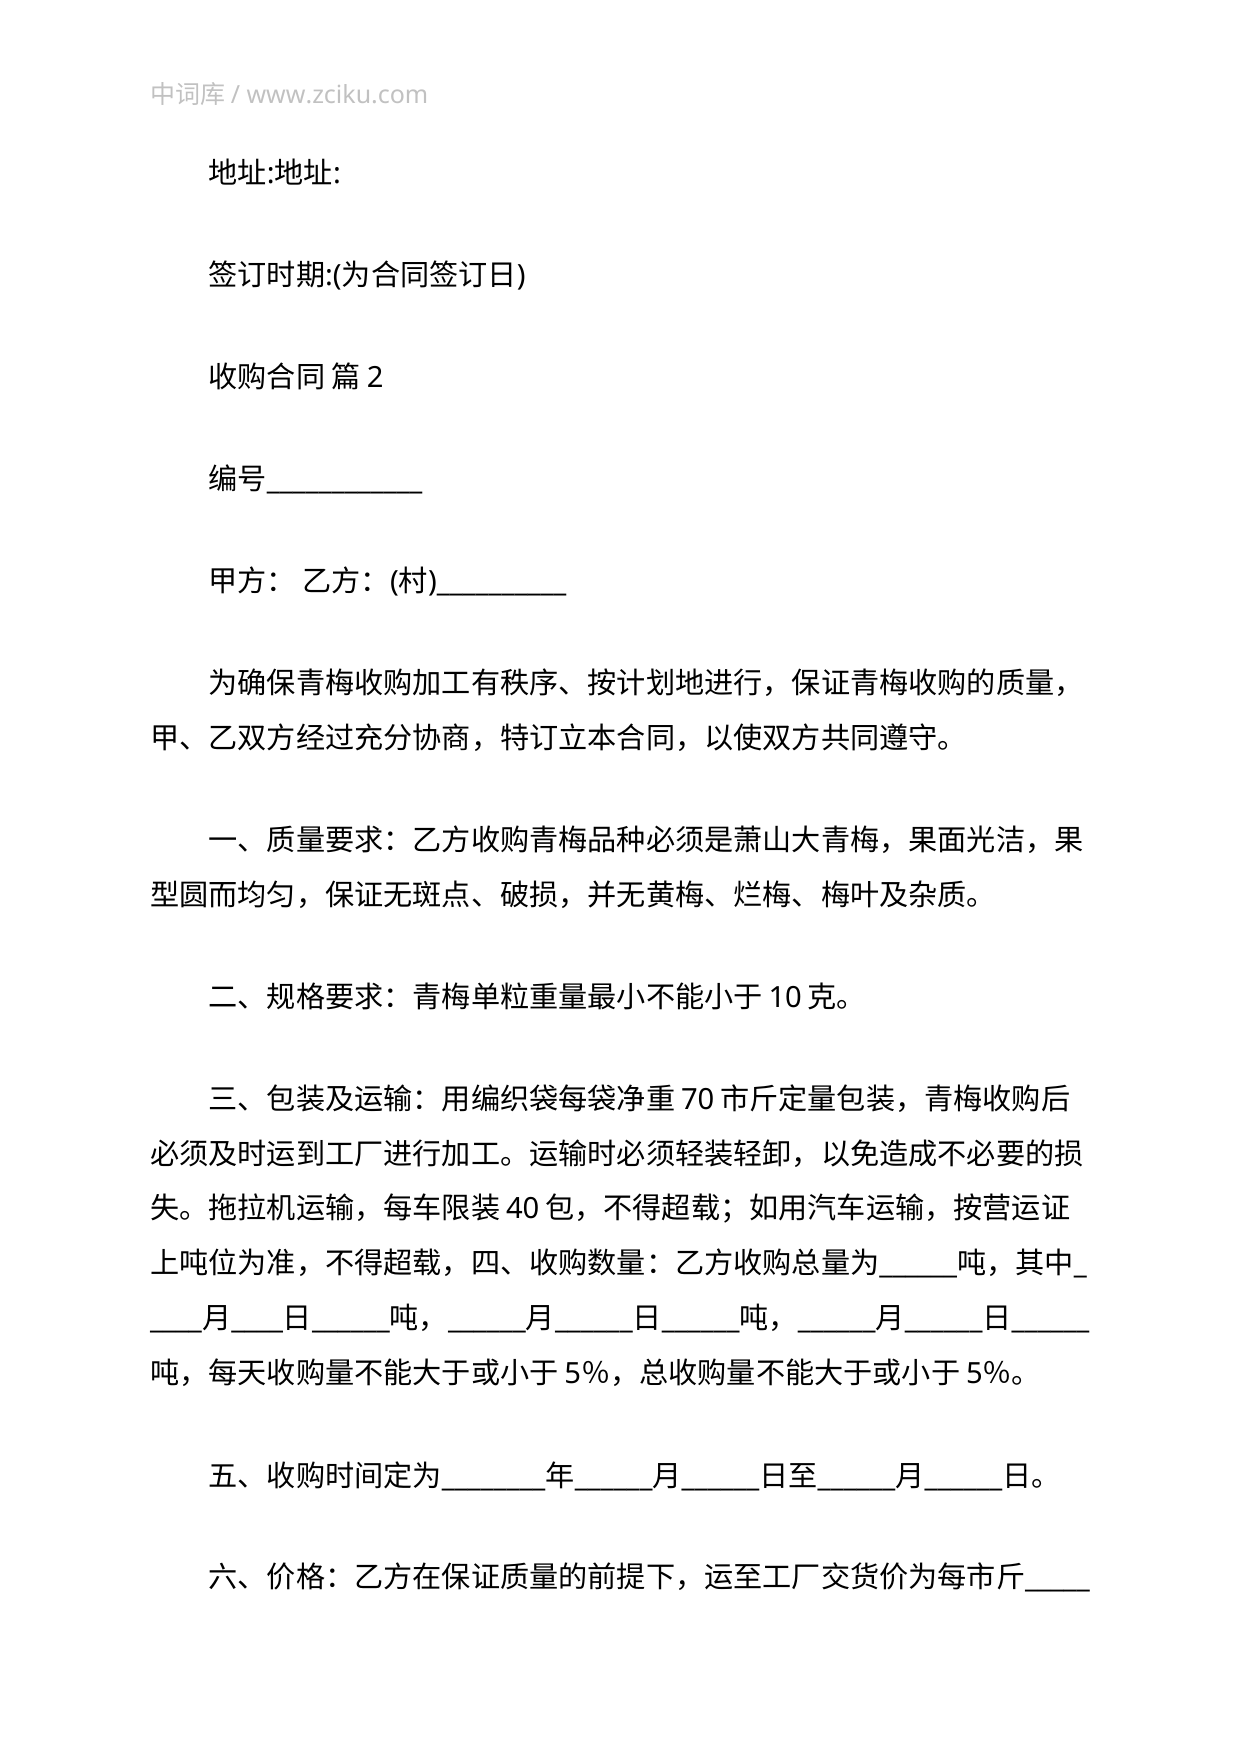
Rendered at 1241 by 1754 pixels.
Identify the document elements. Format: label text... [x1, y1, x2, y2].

text 地址:地址: [150, 150, 1090, 192]
text 二、规格要求：青梅单粒重量最小不能小于10克。 [150, 973, 1090, 1016]
text 五、收购时间定为________年______月______日至______月______日。 [150, 1452, 1090, 1494]
text 收购合同 篇2 [150, 354, 1090, 396]
text 甲方： 乙方：(村)__________ [150, 558, 1090, 600]
text 三、包装及运输：用编织袋每袋净重70市斤定量包装，青梅收购后必须及时运到工厂进行加工。运输时必须轻装轻卸，以免造成不必要的损失。拖拉机运输，每车限装40包，不得超载；如用汽车运输，按营运证上吨位为准，不得超载，四、收购数量：乙方收购总量为______吨，其中_____月____日______吨，______月______日______吨，______月______日______吨，每天收购量不能大于或小于5％，总收购量不能大于或小于5％。 [150, 1075, 1090, 1392]
text 一、质量要求：乙方收购青梅品种必须是萧山大青梅，果面光洁，果型圆而均匀，保证无斑点、破损，并无黄梅、烂梅、梅叶及杂质。 [150, 817, 1090, 914]
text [150, 1554, 1090, 1596]
text 为确保青梅收购加工有秩序、按计划地进行，保证青梅收购的质量，甲、乙双方经过充分协商，特订立本合同，以使双方共同遵守。 [150, 660, 1090, 757]
text 编号____________ [150, 456, 1090, 498]
text 签订时期:(为合同签订日) [150, 252, 1090, 294]
